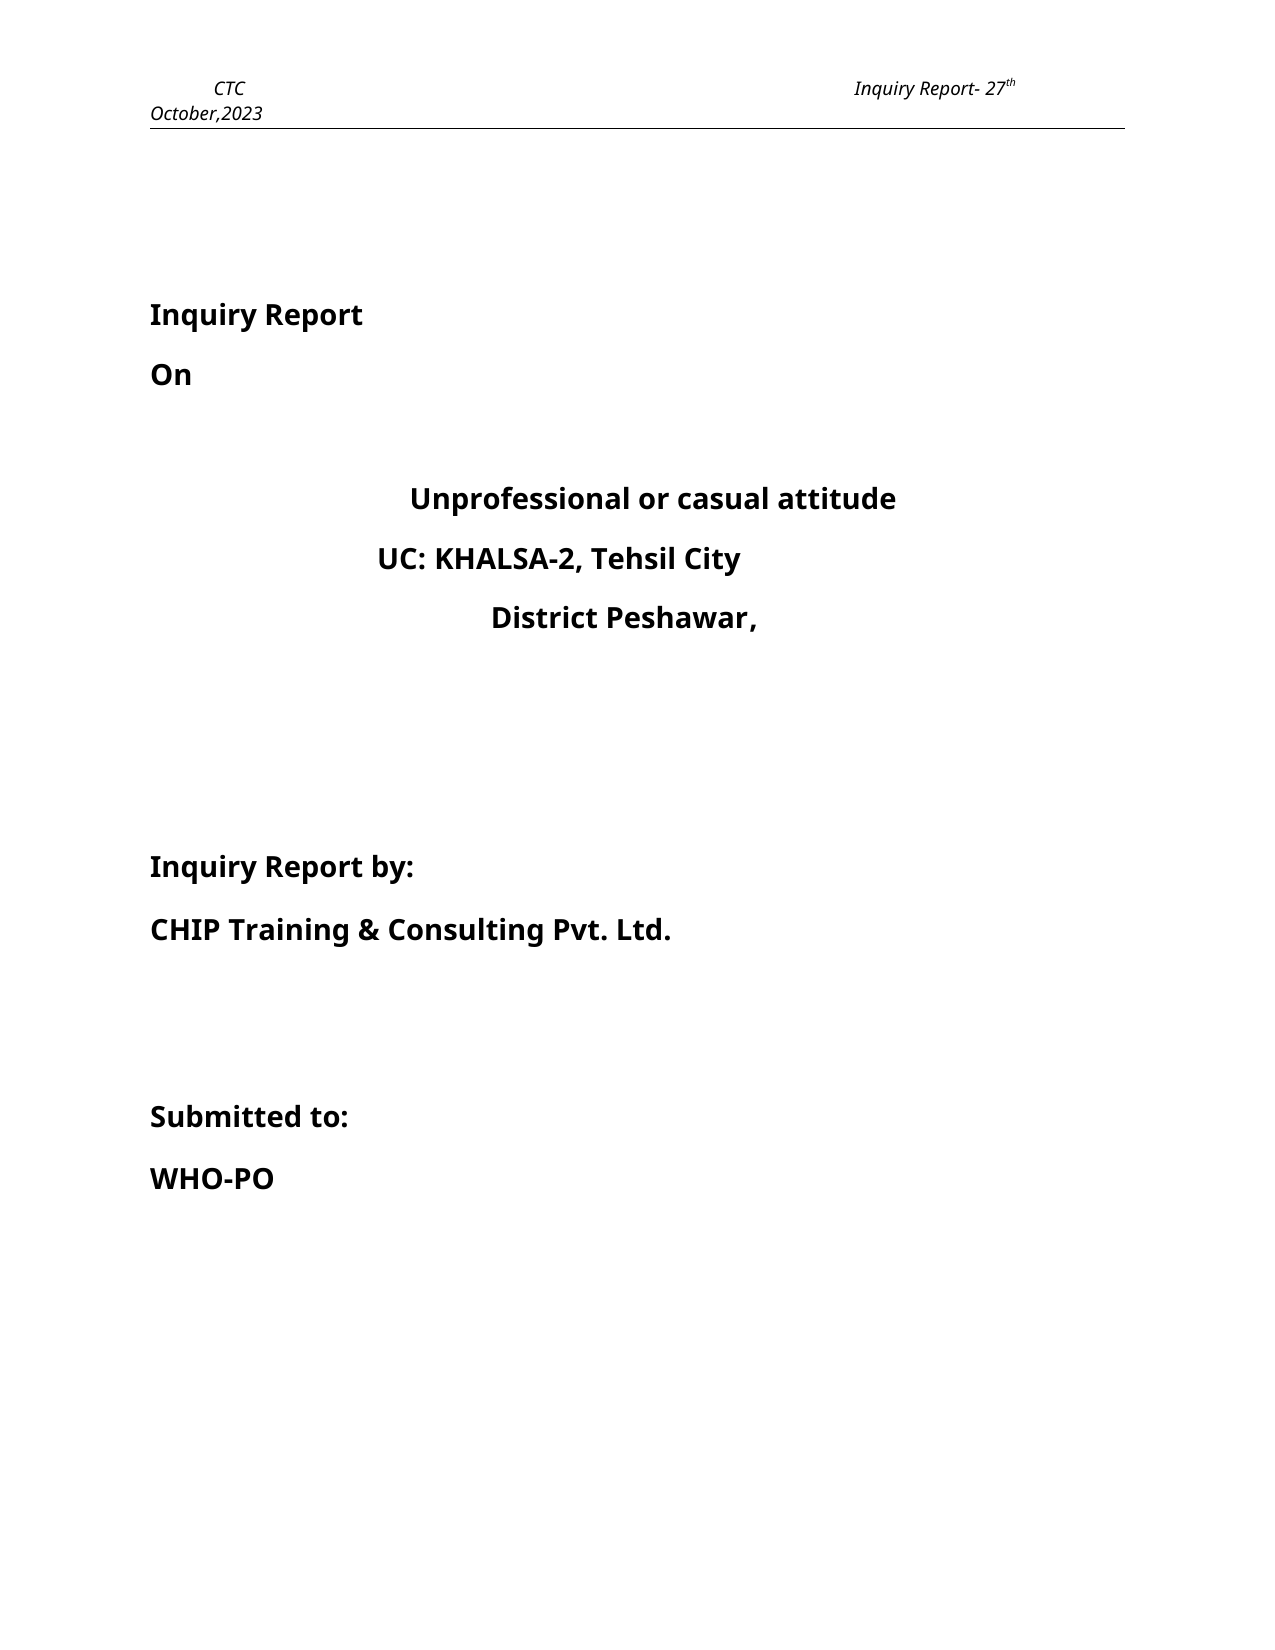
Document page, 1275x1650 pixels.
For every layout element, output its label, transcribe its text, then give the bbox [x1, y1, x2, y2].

text Inquiry Report by: [150, 847, 1125, 886]
text District Peshawar, [150, 598, 1125, 637]
text UC: KHALSA-2, Tehsil City [150, 538, 1125, 578]
text CHIP Training & Consulting Pvt. Ltd. [150, 909, 1125, 949]
text Unprofessional or casual attitude [150, 479, 1125, 518]
text Inquiry Report [150, 294, 1125, 334]
text On [150, 354, 1125, 394]
text Submitted to: [150, 1096, 1125, 1136]
text WHO-PO [150, 1158, 1125, 1198]
